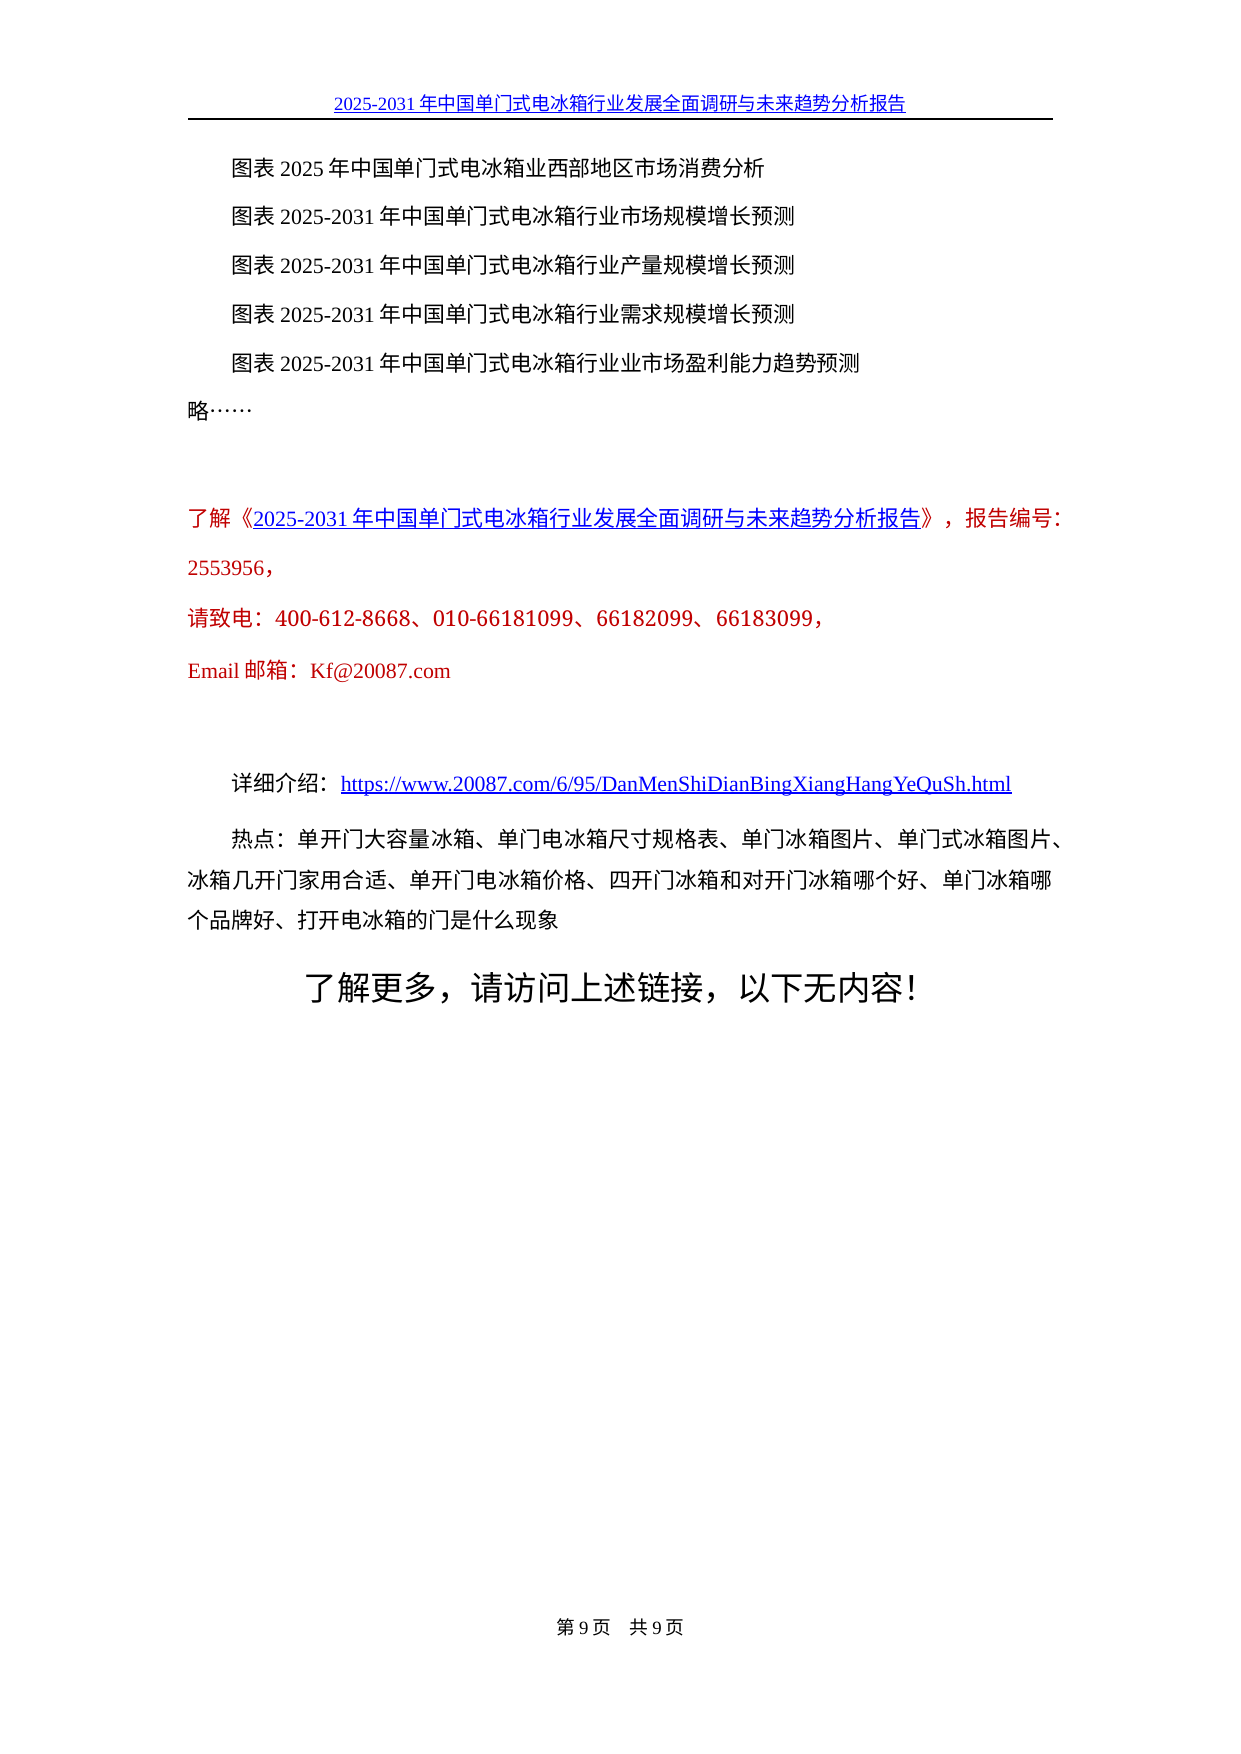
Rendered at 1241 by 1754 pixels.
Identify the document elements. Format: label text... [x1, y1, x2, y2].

text 热点：单开门大容量冰箱、单门电冰箱尺寸规格表、单门冰箱图片、单门式冰箱图片、冰箱几开门家用合适、单开门电冰箱价格、四开门冰箱和对开门冰箱哪个好、单门冰箱哪个品牌好、打开电冰箱的门是什么现象 [187, 822, 1053, 936]
text 请致电：400-612-8668、010-66181099、66182099、66183099， [187, 601, 1053, 633]
text 了解《2025-2031年中国单门式电冰箱行业发展全面调研与未来趋势分析报告》，报告编号：2553956， [187, 500, 1053, 582]
text 详细介绍：https://www.20087.com/6/95/DanMenShiDianBingXiangHangYeQuSh.html [187, 765, 1053, 798]
text Email邮箱：Kf@20087.com [187, 652, 1053, 685]
title 了解更多，请访问上述链接，以下无内容！ [187, 953, 1053, 1018]
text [187, 150, 1053, 426]
